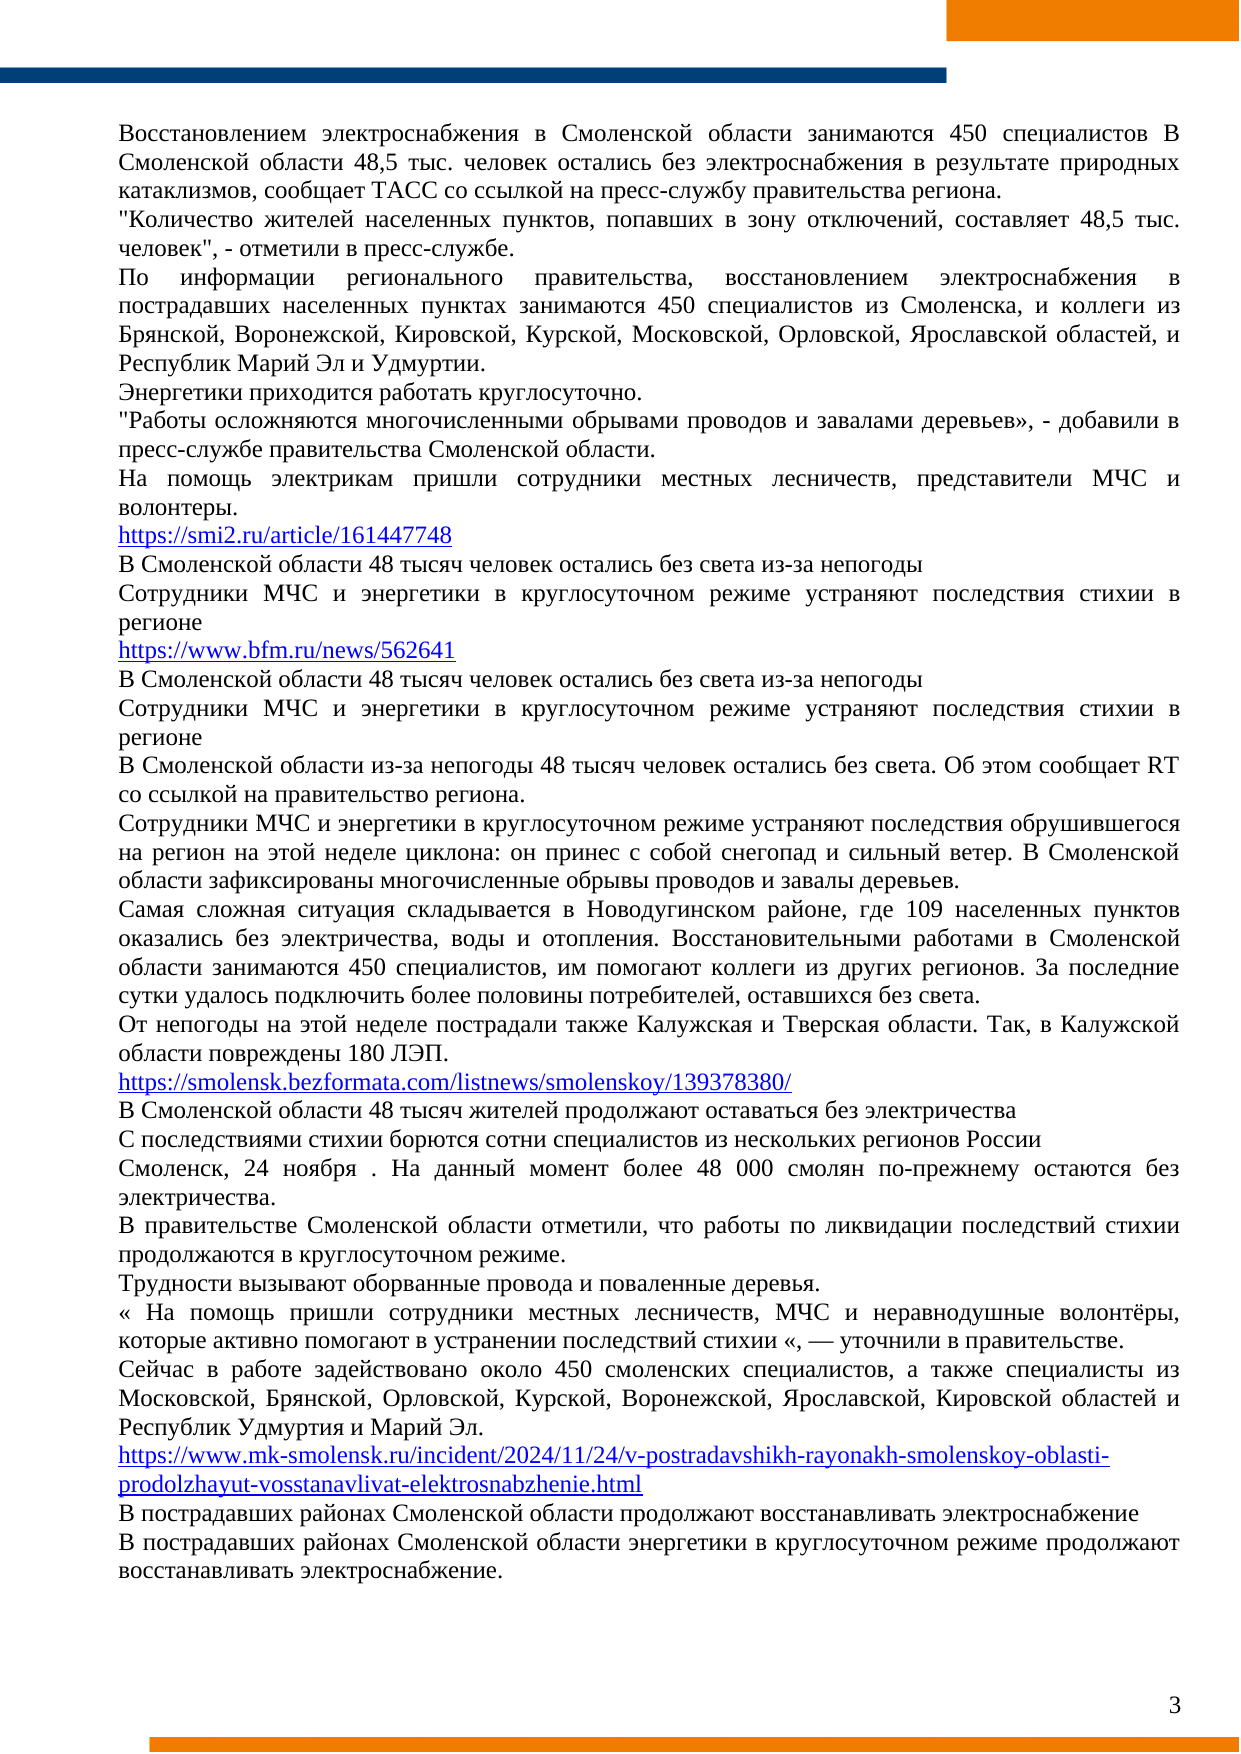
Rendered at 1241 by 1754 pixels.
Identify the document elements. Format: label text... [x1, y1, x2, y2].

text Самая сложная ситуация складывается в Новодугинском районе, где 109 населенных пунктов оказались без электричества, воды и отопления. Восстановительными работами в Смоленской области занимаются 450 специалистов, им помогают коллеги из других регионов. За последние сутки удалось подключить более половины потребителей, оставшихся без света. [118, 894, 1181, 1009]
text На помощь электрикам пришли сотрудники местных лесничеств, представители МЧС и волонтеры. [118, 463, 1181, 521]
text В Смоленской области 48 тысяч человек остались без света из-за непогоды [118, 549, 1181, 578]
text https://smolensk.bezformata.com/listnews/smolenskoy/139378380/ [118, 1067, 1181, 1096]
text По информации регионального правительства, восстановлением электроснабжения в пострадавших населенных пунктах занимаются 450 специалистов из Смоленска, и коллеги из Брянской, Воронежской, Кировской, Курской, Московской, Орловской, Ярославской областей, и Республик Марий Эл и Удмуртии. [118, 262, 1181, 377]
text Сейчас в работе задействовано около 450 смоленских специалистов, а также специалисты из Московской, Брянской, Орловской, Курской, Воронежской, Ярославской, Кировской областей и Республик Удмуртия и Марий Эл. [118, 1354, 1181, 1441]
text "Работы осложняются многочисленными обрывами проводов и завалами деревьев», - добавили в пресс-службе правительства Смоленской области. [118, 406, 1181, 463]
text Смоленск, 24 ноября . На данный момент более 48 000 смолян по-прежнему остаются без электричества. [118, 1153, 1181, 1211]
text В Смоленской области 48 тысяч жителей продолжают оставаться без электричества [118, 1096, 1181, 1124]
text Трудности вызывают оборванные провода и поваленные деревья. [118, 1268, 1181, 1297]
text Сотрудники МЧС и энергетики в круглосуточном режиме устраняют последствия стихии в регионе [118, 578, 1181, 636]
text « На помощь пришли сотрудники местных лесничеств, МЧС и неравнодушные волонтёры, которые активно помогают в устранении последствий стихии «, — уточнили в правительстве. [118, 1297, 1181, 1354]
text С последствиями стихии борются сотни специалистов из нескольких регионов России [118, 1124, 1181, 1153]
text В пострадавших районах Смоленской области продолжают восстанавливать электроснабжение [118, 1498, 1181, 1527]
text Восстановлением электроснабжения в Смоленской области занимаются 450 специалистов В Смоленской области 48,5 тыс. человек остались без электроснабжения в результате природных катаклизмов, сообщает ТАСС со ссылкой на пресс-службу правительства региона. [118, 118, 1181, 204]
picture [0, 0, 1239, 128]
text В правительстве Смоленской области отметили, что работы по ликвидации последствий стихии продолжаются в круглосуточном режиме. [118, 1211, 1181, 1268]
picture [6, 1625, 1239, 1752]
text В Смоленской области из-за непогоды 48 тысяч человек остались без света. Об этом сообщает RT со ссылкой на правительство региона. [118, 751, 1181, 808]
text https://www.mk-smolensk.ru/incident/2024/11/24/v-postradavshikh-rayonakh-smolenskoy-oblasti-prodolzhayut-vosstanavlivat-elektrosnabzhenie.html [118, 1441, 1181, 1498]
text "Количество жителей населенных пунктов, попавших в зону отключений, составляет 48,5 тыс. человек", - отметили в пресс-службе. [118, 204, 1181, 262]
text Сотрудники МЧС и энергетики в круглосуточном режиме устраняют последствия обрушившегося на регион на этой неделе циклона: он принес с собой снегопад и сильный ветер. В Смоленской области зафиксированы многочисленные обрывы проводов и завалы деревьев. [118, 808, 1181, 894]
text Сотрудники МЧС и энергетики в круглосуточном режиме устраняют последствия стихии в регионе [118, 693, 1181, 751]
text Энергетики приходится работать круглосуточно. [118, 377, 1181, 406]
text https://www.bfm.ru/news/562641 [118, 636, 1181, 664]
text https://smi2.ru/article/161447748 [118, 521, 1181, 549]
text От непогоды на этой неделе пострадали также Калужская и Тверская области. Так, в Калужской области повреждены 180 ЛЭП. [118, 1009, 1181, 1067]
text В Смоленской области 48 тысяч человек остались без света из-за непогоды [118, 664, 1181, 693]
text В пострадавших районах Смоленской области энергетики в круглосуточном режиме продолжают восстанавливать электроснабжение. [118, 1527, 1181, 1584]
